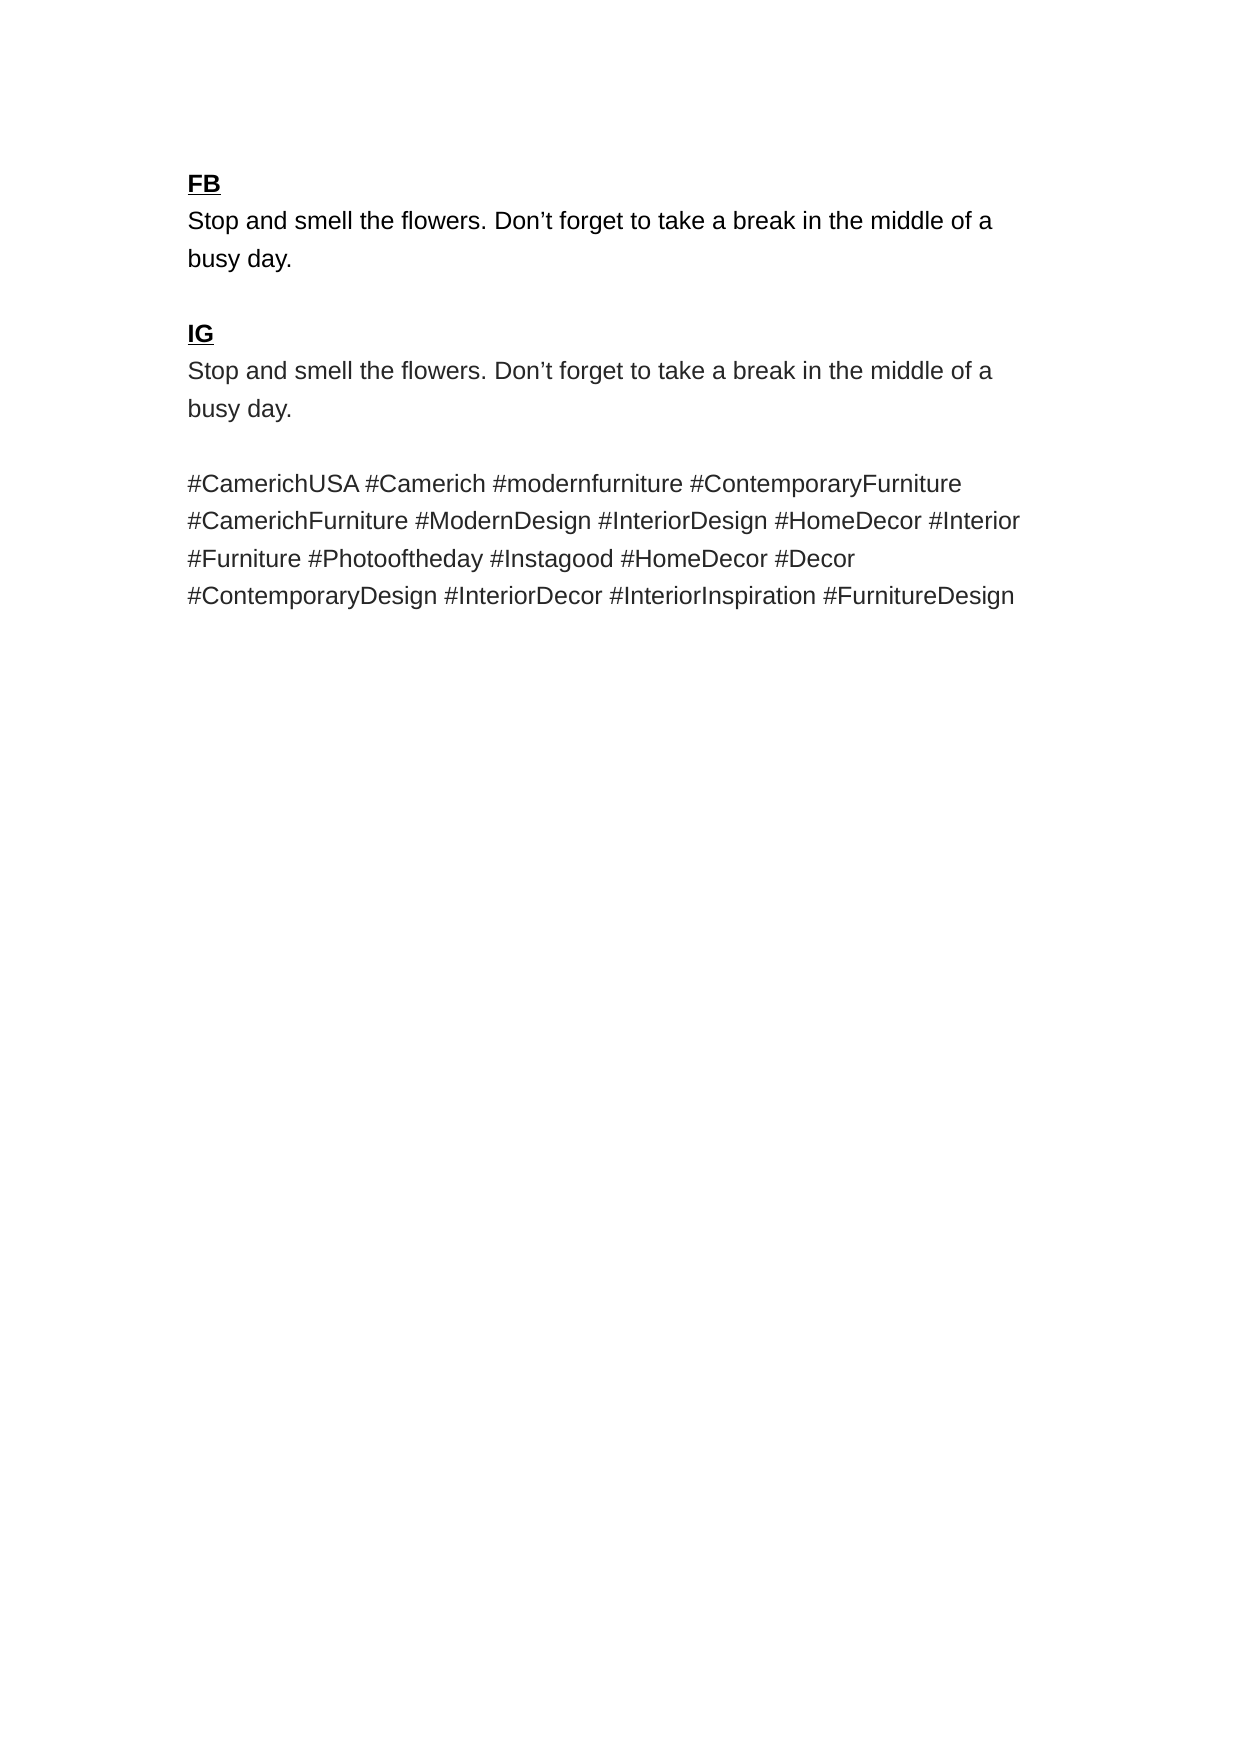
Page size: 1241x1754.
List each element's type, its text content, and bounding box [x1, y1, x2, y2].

text #CamerichFurniture #ModernDesign #InteriorDesign #HomeDecor #Interior #Furniture #Photooftheday #Instagood #HomeDecor #Decor #ContemporaryDesign #InteriorDecor #InteriorInspiration #FurnitureDesign [187, 502, 1053, 614]
text IG [187, 314, 1053, 352]
text #CamerichUSA #Camerich #modernfurniture #ContemporaryFurniture [187, 464, 1053, 502]
text FB [187, 164, 1053, 202]
text Stop and smell the flowers. Don’t forget to take a break in the middle of a busy day. [187, 202, 1053, 277]
text Stop and smell the flowers. Don’t forget to take a break in the middle of a busy day. [187, 352, 1053, 427]
